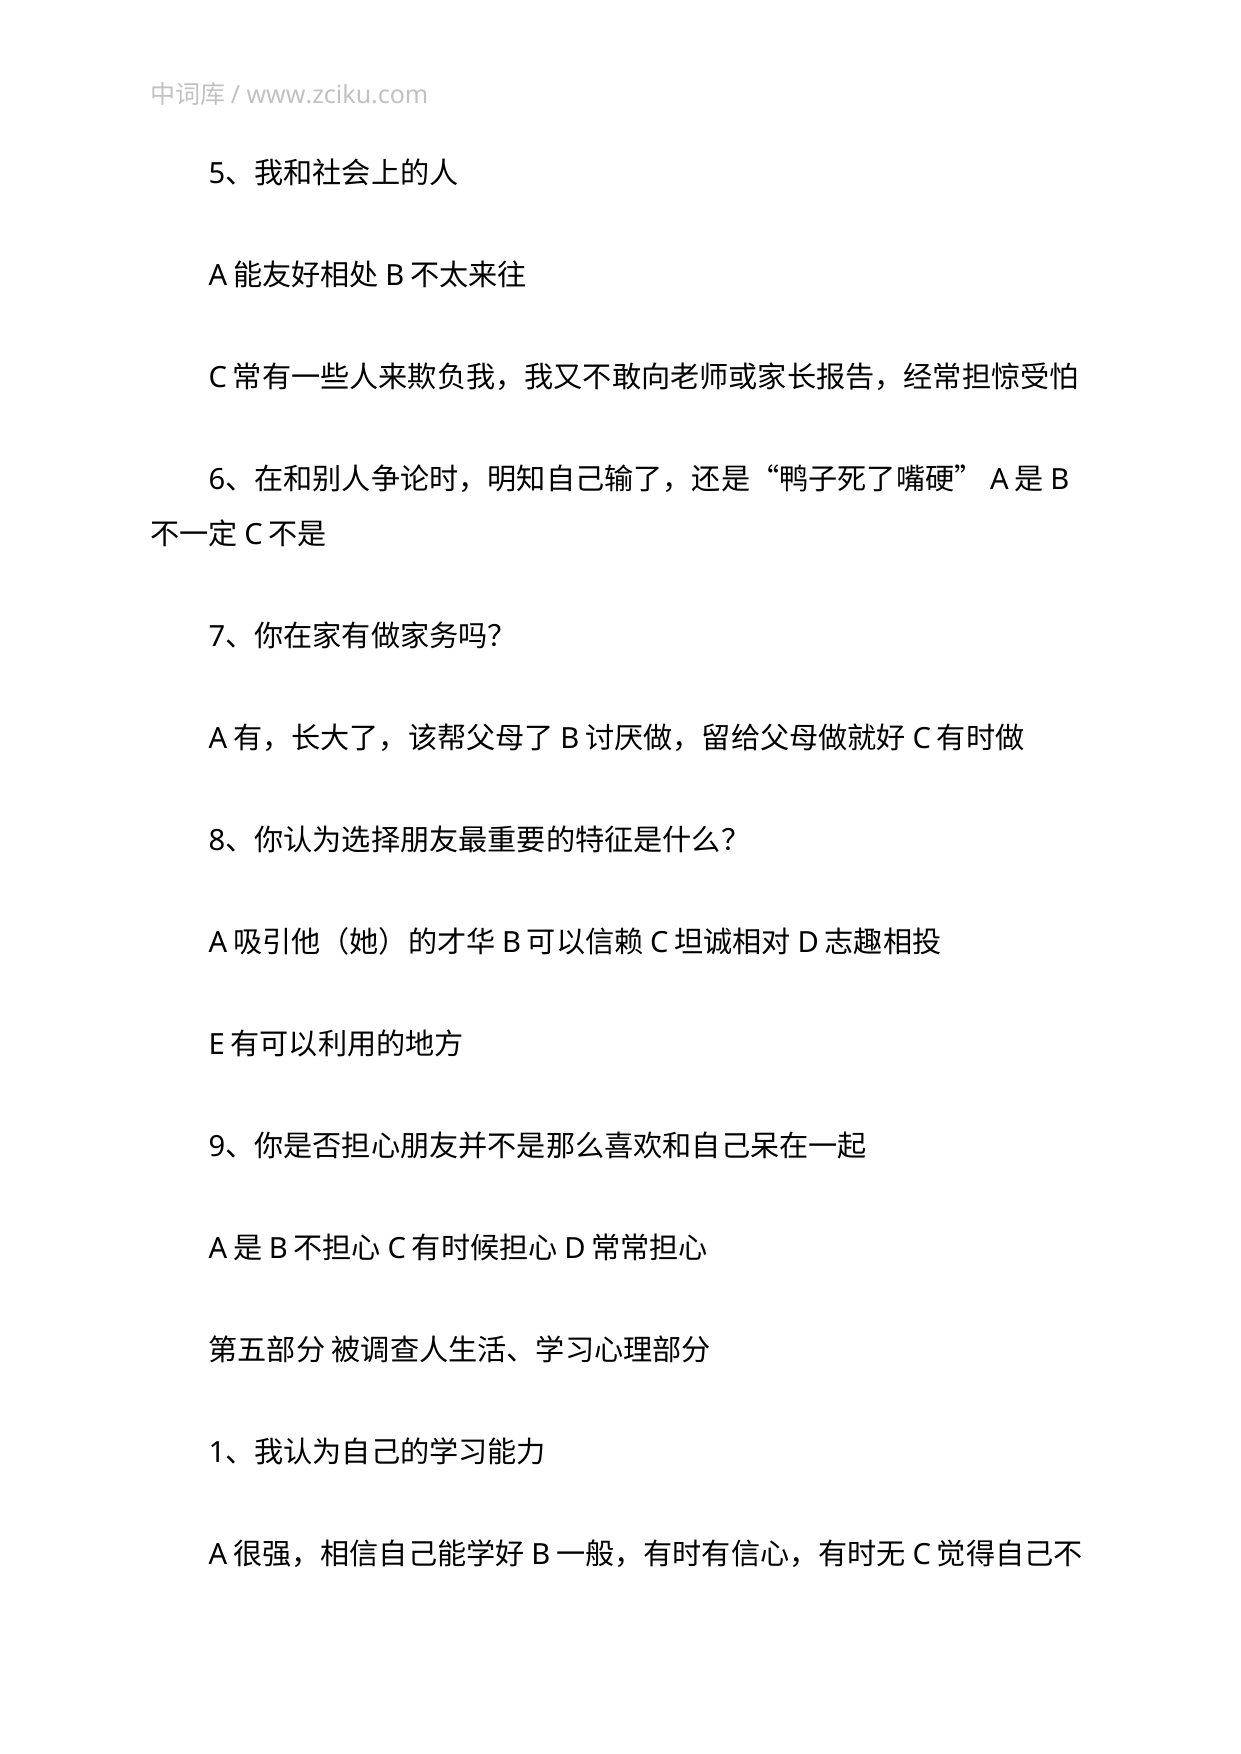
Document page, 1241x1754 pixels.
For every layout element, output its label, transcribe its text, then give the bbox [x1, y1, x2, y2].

text 7、你在家有做家务吗？ [150, 613, 1090, 655]
text 6、在和别人争论时，明知自己输了，还是“鸭子死了嘴硬” A是 B不一定 C不是 [150, 456, 1090, 553]
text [150, 1531, 1090, 1573]
text C常有一些人来欺负我，我又不敢向老师或家长报告，经常担惊受怕 [150, 354, 1090, 396]
text 1、我认为自己的学习能力 [150, 1428, 1090, 1471]
text A是 B不担心 C有时候担心 D常常担心 [150, 1225, 1090, 1267]
text A有，长大了，该帮父母了 B讨厌做，留给父母做就好 C有时做 [150, 715, 1090, 757]
text 8、你认为选择朋友最重要的特征是什么？ [150, 817, 1090, 859]
text 5、我和社会上的人 [150, 150, 1090, 192]
text A吸引他（她）的才华 B可以信赖 C坦诚相对 D志趣相投 [150, 919, 1090, 961]
text E有可以利用的地方 [150, 1021, 1090, 1063]
text 9、你是否担心朋友并不是那么喜欢和自己呆在一起 [150, 1123, 1090, 1165]
text 第五部分 被调查人生活、学习心理部分 [150, 1327, 1090, 1369]
text A能友好相处 B不太来往 [150, 252, 1090, 294]
